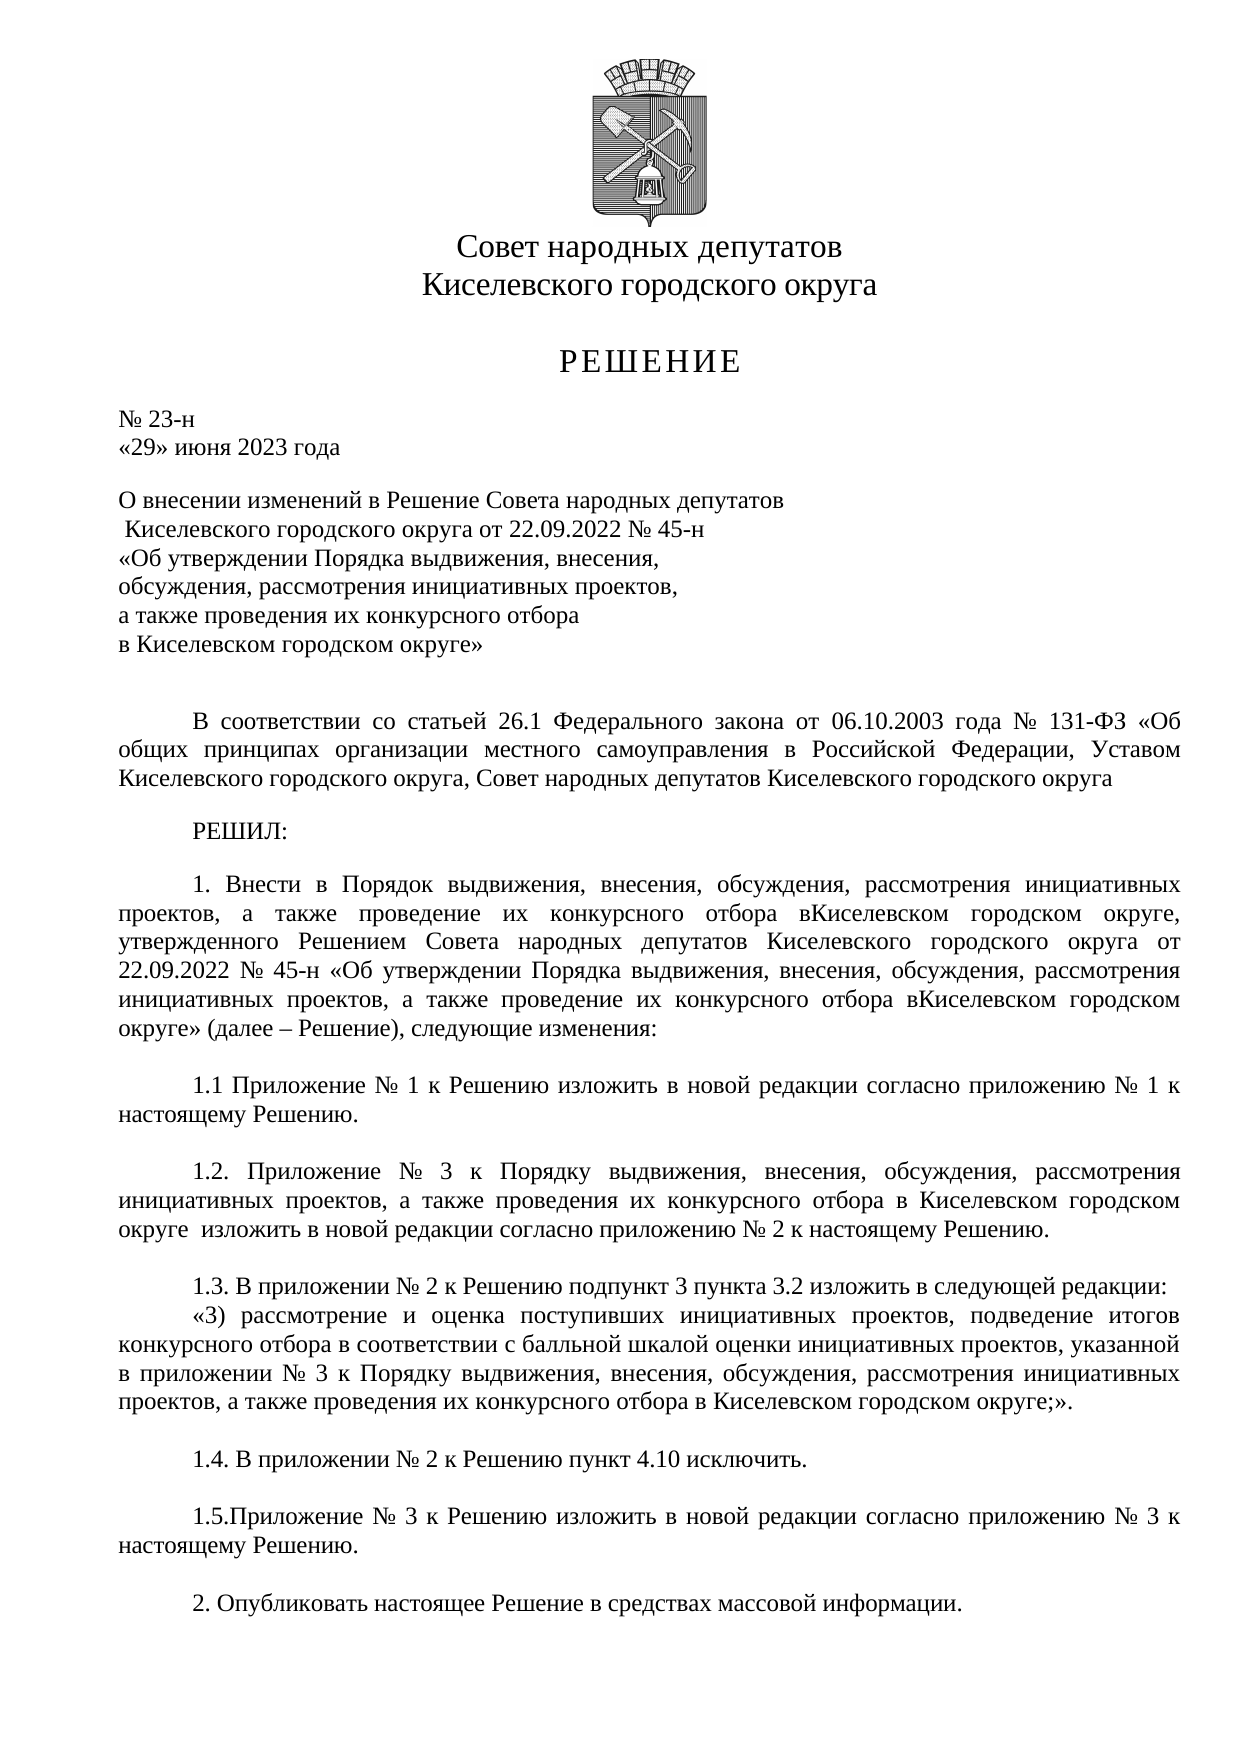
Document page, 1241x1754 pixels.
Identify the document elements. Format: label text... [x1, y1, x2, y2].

text Киселевского городского округа от 22.09.2022 № 45-н [118, 514, 1181, 543]
text Совет народных депутатов [118, 226, 1181, 264]
text РЕШИЛ: [118, 816, 1181, 845]
list 1.5.Приложение № 3 к Решению изложить в новой редакции согласно приложению № 3 к настоящему Решению. [118, 1501, 1181, 1559]
text «29» июня 2023 года [118, 432, 1181, 461]
text В соответствии со статьей 26.1 Федерального закона от 06.10.2003 года № 131-ФЗ «Об общих принципах организации местного самоуправления в Российской Федерации, Уставом Киселевского городского округа, Совет народных депутатов Киселевского городского округа [118, 706, 1181, 792]
text 2. Опубликовать настоящее Решение в средствах массовой информации. [118, 1588, 1181, 1616]
text обсуждения, рассмотрения инициативных проектов, [118, 571, 1181, 600]
text № 23-н [118, 404, 1181, 432]
list 1.2. Приложение № 3 к Порядку выдвижения, внесения, обсуждения, рассмотрения инициативных проектов, а также проведения их конкурсного отбора в Киселевском городском округе изложить в новой редакции согласно приложению № 2 к настоящему Решению. [118, 1156, 1181, 1243]
text а также проведения их конкурсного отбора [118, 600, 1181, 629]
list «3) рассмотрение и оценка поступивших инициативных проектов, подведение итогов конкурсного отбора в соответствии с балльной шкалой оценки инициативных проектов, указанной в приложении № 3 к Порядку выдвижения, внесения, обсуждения, рассмотрения инициативных проектов, а также проведения их конкурсного отбора в Киселевском городском округе;». [118, 1300, 1181, 1415]
picture [592, 59, 707, 227]
list 1.4. В приложении № 2 к Решению пункт 4.10 исключить. [118, 1444, 1181, 1473]
list 1. Внести в Порядок выдвижения, внесения, обсуждения, рассмотрения инициативных проектов, а также проведение их конкурсного отбора вКиселевском городском округе, утвержденного Решением Совета народных депутатов Киселевского городского округа от 22.09.2022 № 45-н «Об утверждении Порядка выдвижения, внесения, обсуждения, рассмотрения инициативных проектов, а также проведение их конкурсного отбора вКиселевском городском округе» (далее – Решение), следующие изменения: [118, 869, 1181, 1041]
list 1.3. В приложении № 2 к Решению подпункт 3 пункта 3.2 изложить в следующей редакции: [118, 1271, 1181, 1300]
text «Об утверждении Порядка выдвижения, внесения, [118, 543, 1181, 571]
text Киселевского городского округа [118, 264, 1181, 303]
text О внесении изменений в Решение Совета народных депутатов [118, 485, 1181, 514]
text в Киселевском городском округе» [118, 629, 1181, 658]
list 1.1 Приложение № 1 к Решению изложить в новой редакции согласно приложению № 1 к настоящему Решению. [118, 1070, 1181, 1128]
text РЕШЕНИЕ [118, 341, 1181, 379]
